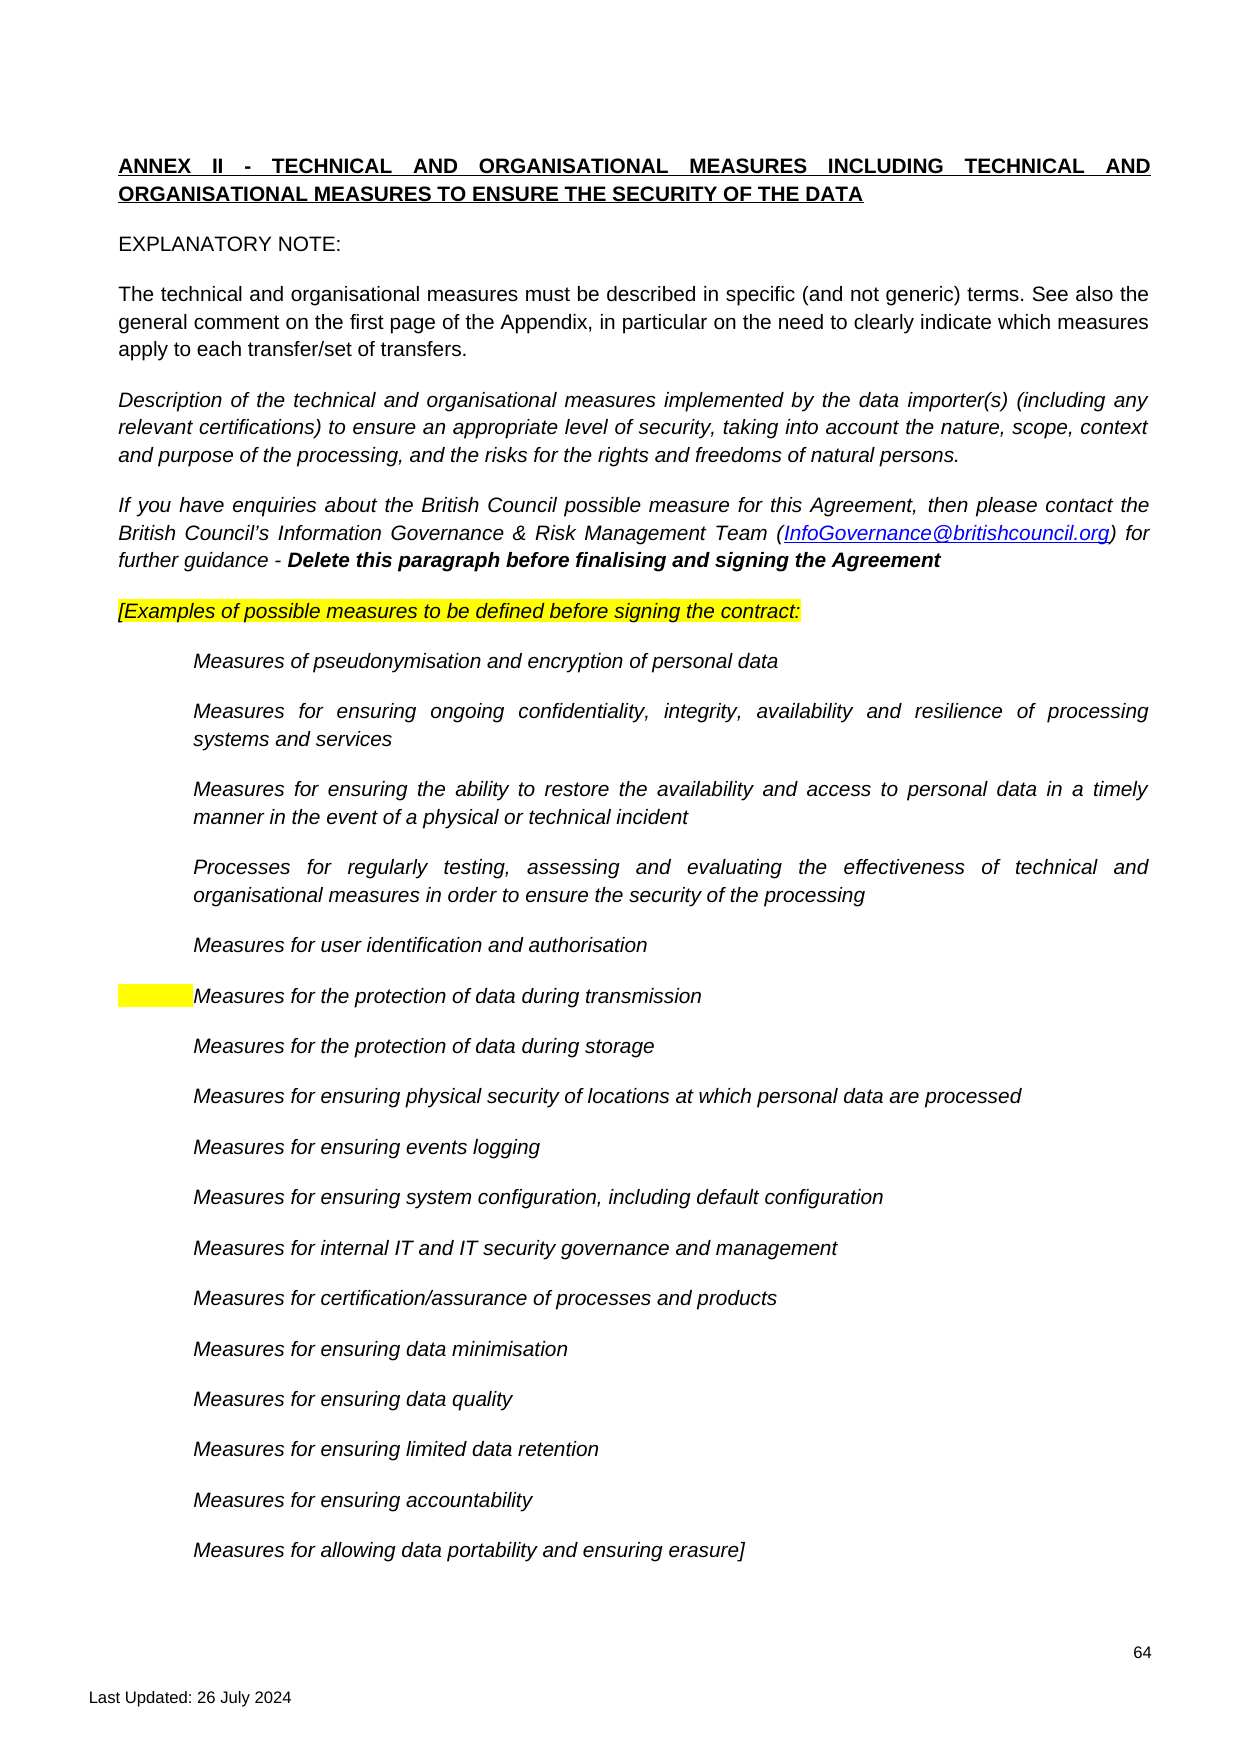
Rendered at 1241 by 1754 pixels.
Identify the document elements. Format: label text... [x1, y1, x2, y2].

text Measures for ensuring events logging [118, 1135, 1152, 1159]
text Measures for ensuring system configuration, including default configuration [118, 1185, 1152, 1209]
text Measures for the protection of data during storage [118, 1034, 1152, 1058]
text ANNEX II - TECHNICAL AND ORGANISATIONAL MEASURES INCLUDING TECHNICAL AND ORGANISATIONAL MEASURES TO ENSURE THE SECURITY OF THE DATA [118, 154, 1152, 205]
text Measures for internal IT and IT security governance and management [118, 1236, 1152, 1259]
text Description of the technical and organisational measures implemented by the data importer(s) (including any relevant certifications) to ensure an appropriate level of security, taking into account the nature, scope, context and purpose of the processing, and the risks for the rights and freedoms of natural persons. [118, 388, 1152, 467]
text Measures for ensuring the ability to restore the availability and access to personal data in a timely manner in the event of a physical or technical incident [193, 777, 1152, 829]
text [Examples of possible measures to be defined before signing the contract: [118, 598, 1152, 622]
text Measures for user identification and authorisation [118, 933, 1152, 957]
text Measures for ensuring limited data retention [118, 1437, 1152, 1461]
text Processes for regularly testing, assessing and evaluating the effectiveness of technical and organisational measures in order to ensure the security of the processing [193, 855, 1152, 907]
text Measures for ensuring data quality [118, 1387, 1152, 1411]
text Measures for ensuring accountability [118, 1488, 1152, 1512]
text The technical and organisational measures must be described in specific (and not generic) terms. See also the general comment on the first page of the Appendix, in particular on the need to clearly indicate which measures apply to each transfer/set of transfers. [118, 282, 1152, 361]
text Measures for certification/assurance of processes and products [118, 1286, 1152, 1310]
text If you have enquiries about the British Council possible measure for this Agreement, then please contact the British Council’s Information Governance & Risk Management Team (InfoGovernance@britishcouncil.org) for further guidance - Delete this paragraph before finalising and signing the Agreement [118, 493, 1152, 572]
text Measures for ensuring data minimisation [118, 1336, 1152, 1360]
text EXPLANATORY NOTE: [118, 232, 1152, 256]
text Measures for ensuring ongoing confidentiality, integrity, availability and resilience of processing systems and services [193, 699, 1152, 751]
text Measures for allowing data portability and ensuring erasure] [118, 1538, 1152, 1562]
text Measures for ensuring physical security of locations at which personal data are processed [193, 1084, 1152, 1108]
text Measures of pseudonymisation and encryption of personal data [118, 649, 1152, 673]
text Measures for the protection of data during transmission [118, 983, 1152, 1007]
